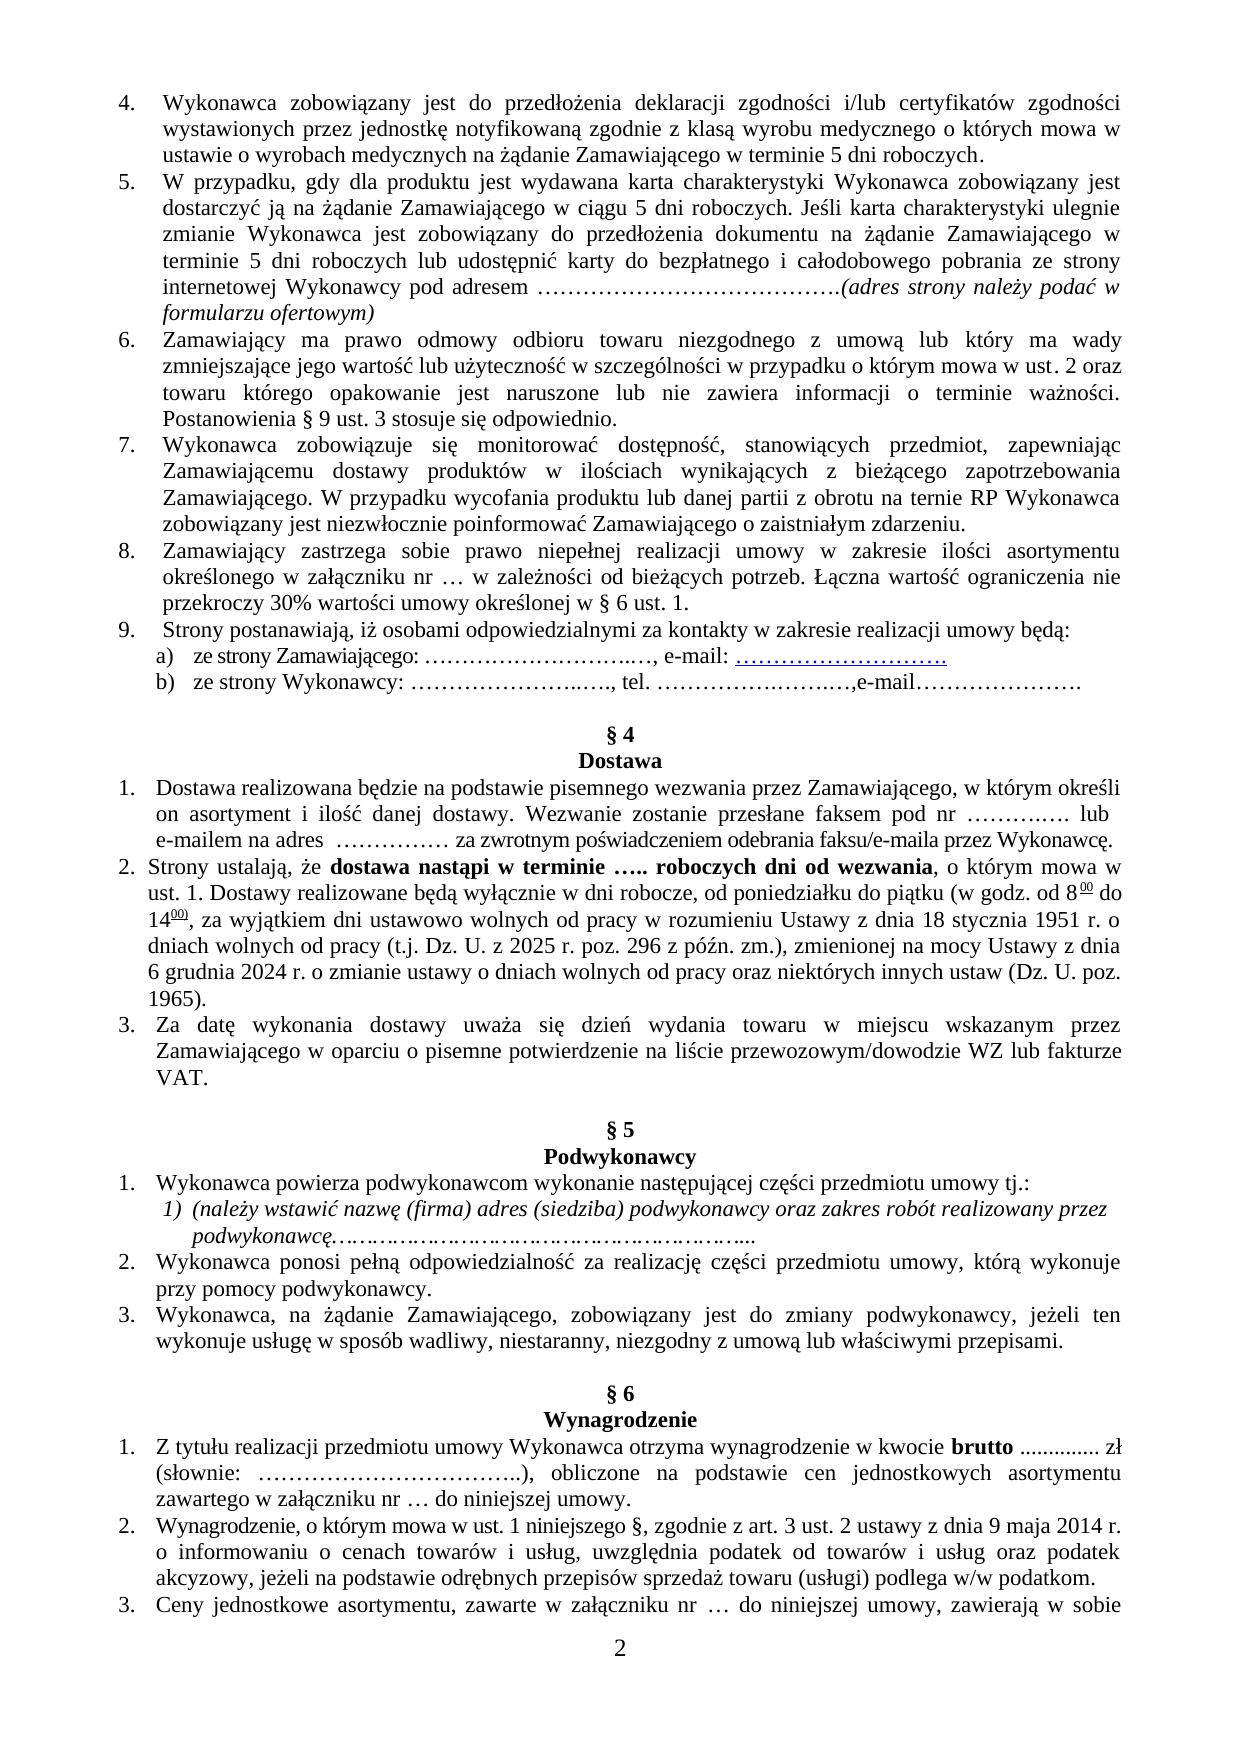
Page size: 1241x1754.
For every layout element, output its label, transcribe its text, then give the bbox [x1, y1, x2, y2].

list ze strony Zamawiającego: ……………………….…, e-mail: ………………………. [156, 642, 1122, 668]
list Strony ustalają, że dostawa nastąpi w terminie ….. roboczych dni od wezwania, o którym mowa w ust. 1. Dostawy realizowane będą wyłącznie w dni robocze, od poniedziałku do piątku (w godz. od 800 do 1400), za wyjątkiem dni ustawowo wolnych od pracy w rozumieniu Ustawy z dnia 18 stycznia 1951 r. o dniach wolnych od pracy (t.j. Dz. U. z 2025 r. poz. 296 z późn. zm.), zmienionej na mocy Ustawy z dnia 6 grudnia 2024 r. o zmianie ustawy o dniach wolnych od pracy oraz niektórych innych ustaw (Dz. U. poz. 1965). [118, 853, 1122, 1011]
list Zamawiający ma prawo odmowy odbioru towaru niezgodnego z umową lub który ma wady zmniejszające jego wartość lub użyteczność w szczególności w przypadku o którym mowa w ust. 2 oraz towaru którego opakowanie jest naruszone lub nie zawiera informacji o terminie ważności. Postanowienia § 9 ust. 3 stosuje się odpowiednio. [118, 326, 1122, 431]
list Wykonawca zobowiązuje się monitorować dostępność, stanowiących przedmiot, zapewniając Zamawiającemu dostawy produktów w ilościach wynikających z bieżącego zapotrzebowania Zamawiającego. W przypadku wycofania produktu lub danej partii z obrotu na ternie RP Wykonawca zobowiązany jest niezwłocznie poinformować Zamawiającego o zaistniałym zdarzeniu. [118, 431, 1122, 537]
list Dostawa realizowana będzie na podstawie pisemnego wezwania przez Zamawiającego, w którym określi on asortyment i ilość danej dostawy. Wezwanie zostanie przesłane faksem pod nr ……….…. lub e-mailem na adres …………… za zwrotnym poświadczeniem odebrania faksu/e-maila przez Wykonawcę. [118, 774, 1122, 853]
list Wykonawca zobowiązany jest do przedłożenia deklaracji zgodności i/lub certyfikatów zgodności wystawionych przez jednostkę notyfikowaną zgodnie z klasą wyrobu medycznego o których mowa w ustawie o wyrobach medycznych na żądanie Zamawiającego w terminie 5 dni roboczych. [118, 89, 1122, 168]
text § 5 [118, 1116, 1122, 1143]
list (należy wstawić nazwę (firma) adres (siedziba) podwykonawcy oraz zakres robót realizowany przez podwykonawcę……………………………………………………... [162, 1196, 1122, 1248]
list Za datę wykonania dostawy uważa się dzień wydania towaru w miejscu wskazanym przez Zamawiającego w oparciu o pisemne potwierdzenie na liście przewozowym/dowodzie WZ lub fakturze VAT. [118, 1011, 1122, 1090]
list Zamawiający zastrzega sobie prawo niepełnej realizacji umowy w zakresie ilości asortymentu określonego w załączniku nr … w zależności od bieżących potrzeb. Łączna wartość ograniczenia nie przekroczy 30% wartości umowy określonej w § 6 ust. 1. [118, 537, 1122, 616]
list Wykonawca ponosi pełną odpowiedzialność za realizację części przedmiotu umowy, którą wykonuje przy pomocy podwykonawcy. [118, 1248, 1122, 1301]
list ze strony Wykonawcy: …………………..…., tel. …………….…….…,e-mail…………………. [156, 668, 1122, 695]
text Dostawa [118, 747, 1122, 774]
list Wykonawca, na żądanie Zamawiającego, zobowiązany jest do zmiany podwykonawcy, jeżeli ten wykonuje usługę w sposób wadliwy, niestaranny, niezgodny z umową lub właściwymi przepisami. [118, 1301, 1122, 1354]
list Z tytułu realizacji przedmiotu umowy Wykonawca otrzyma wynagrodzenie w kwocie brutto .............. zł (słownie: ……………………………..), obliczone na podstawie cen jednostkowych asortymentu zawartego w załączniku nr … do niniejszej umowy. [118, 1433, 1122, 1512]
list Wykonawca powierza podwykonawcom wykonanie następującej części przedmiotu umowy tj.: [118, 1169, 1122, 1196]
text Wynagrodzenie [118, 1406, 1122, 1433]
text Podwykonawcy [118, 1143, 1122, 1169]
list W przypadku, gdy dla produktu jest wydawana karta charakterystyki Wykonawca zobowiązany jest dostarczyć ją na żądanie Zamawiającego w ciągu 5 dni roboczych. Jeśli karta charakterystyki ulegnie zmianie Wykonawca jest zobowiązany do przedłożenia dokumentu na żądanie Zamawiającego w terminie 5 dni roboczych lub udostępnić karty do bezpłatnego i całodobowego pobrania ze strony internetowej Wykonawcy pod adresem ………………………………….(adres strony należy podać w formularzu ofertowym) [118, 168, 1122, 326]
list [118, 1591, 1122, 1617]
list Strony postanawiają, iż osobami odpowiedzialnymi za kontakty w zakresie realizacji umowy będą: [118, 616, 1122, 642]
text § 6 [118, 1380, 1122, 1406]
list Wynagrodzenie, o którym mowa w ust. 1 niniejszego §, zgodnie z art. 3 ust. 2 ustawy z dnia 9 maja 2014 r. o informowaniu o cenach towarów i usług, uwzględnia podatek od towarów i usług oraz podatek akcyzowy, jeżeli na podstawie odrębnych przepisów sprzedaż towaru (usługi) podlega w/w podatkom. [118, 1512, 1122, 1591]
text § 4 [118, 721, 1122, 747]
